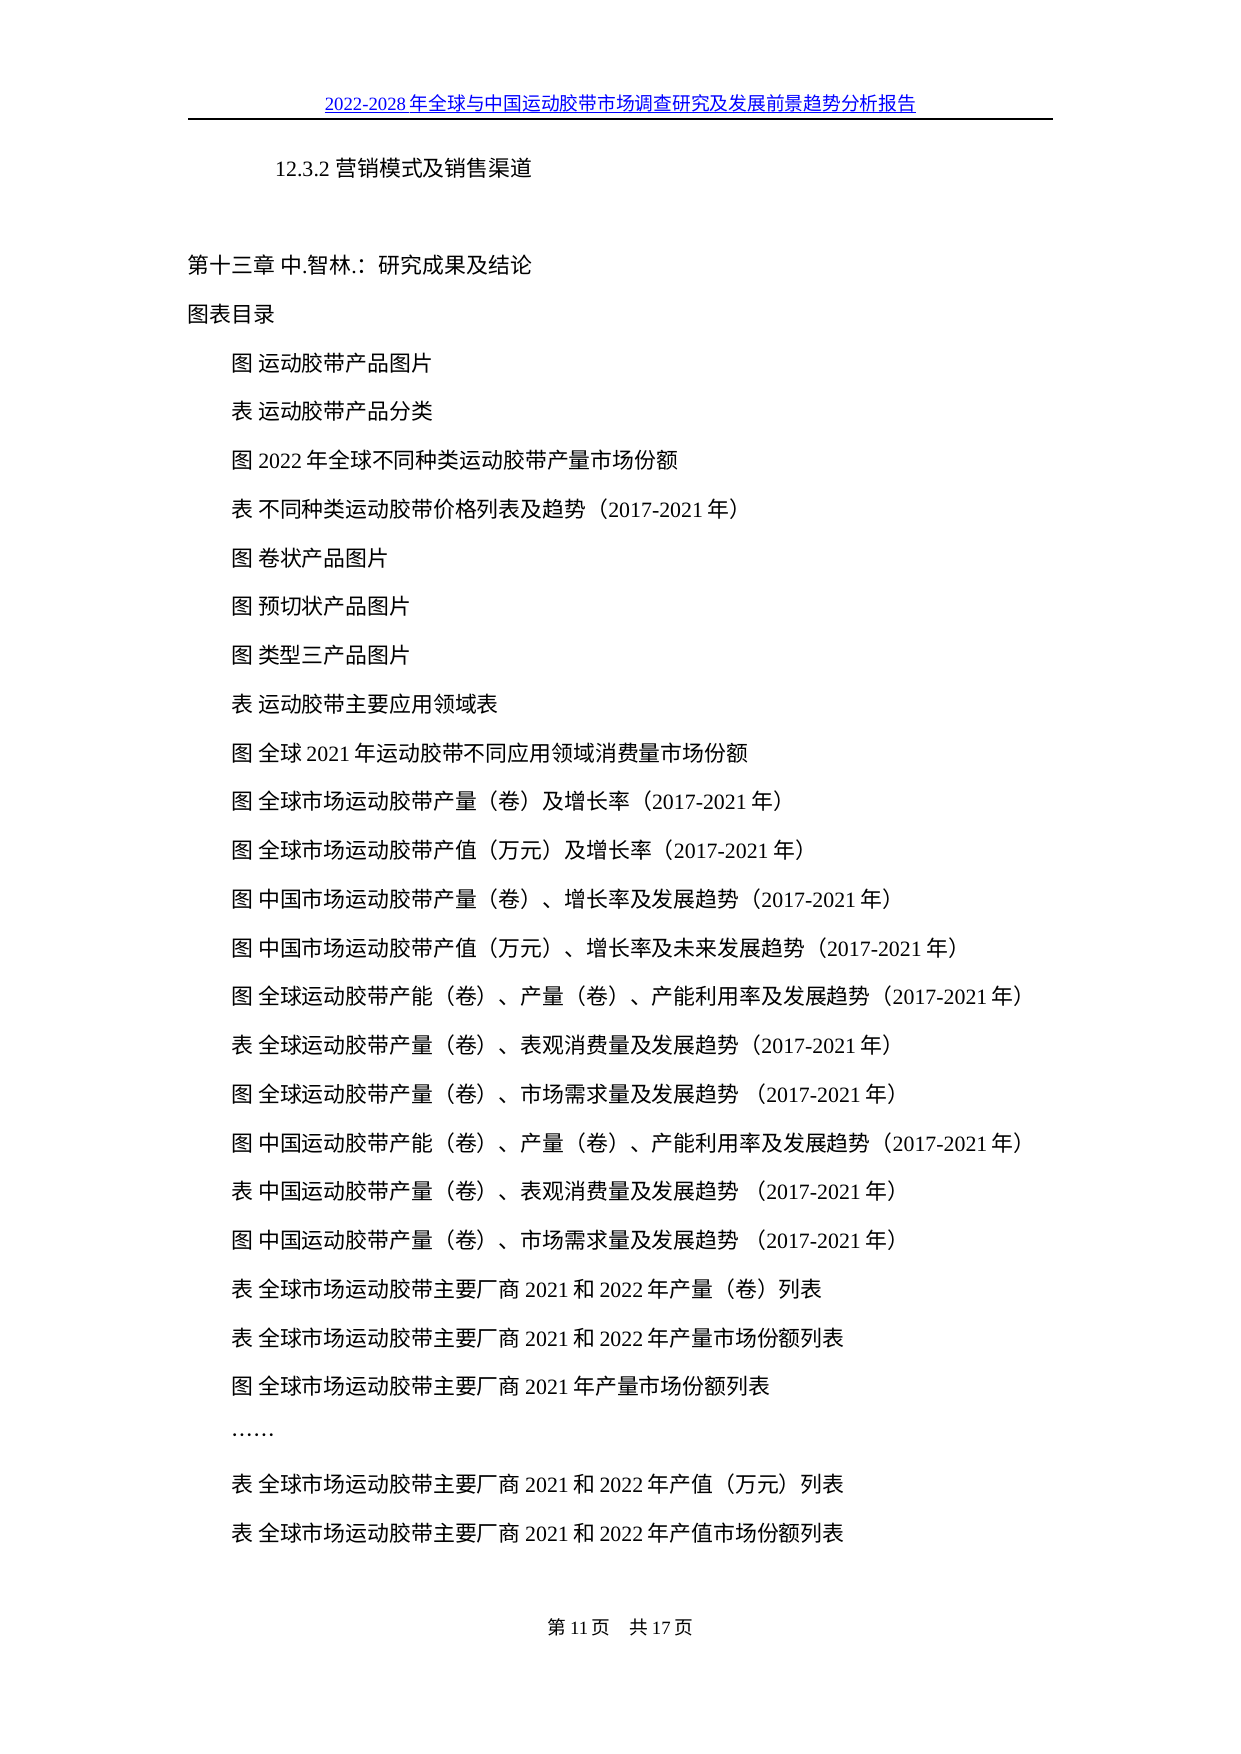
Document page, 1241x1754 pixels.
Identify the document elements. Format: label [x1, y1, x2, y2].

text [187, 150, 1053, 1548]
